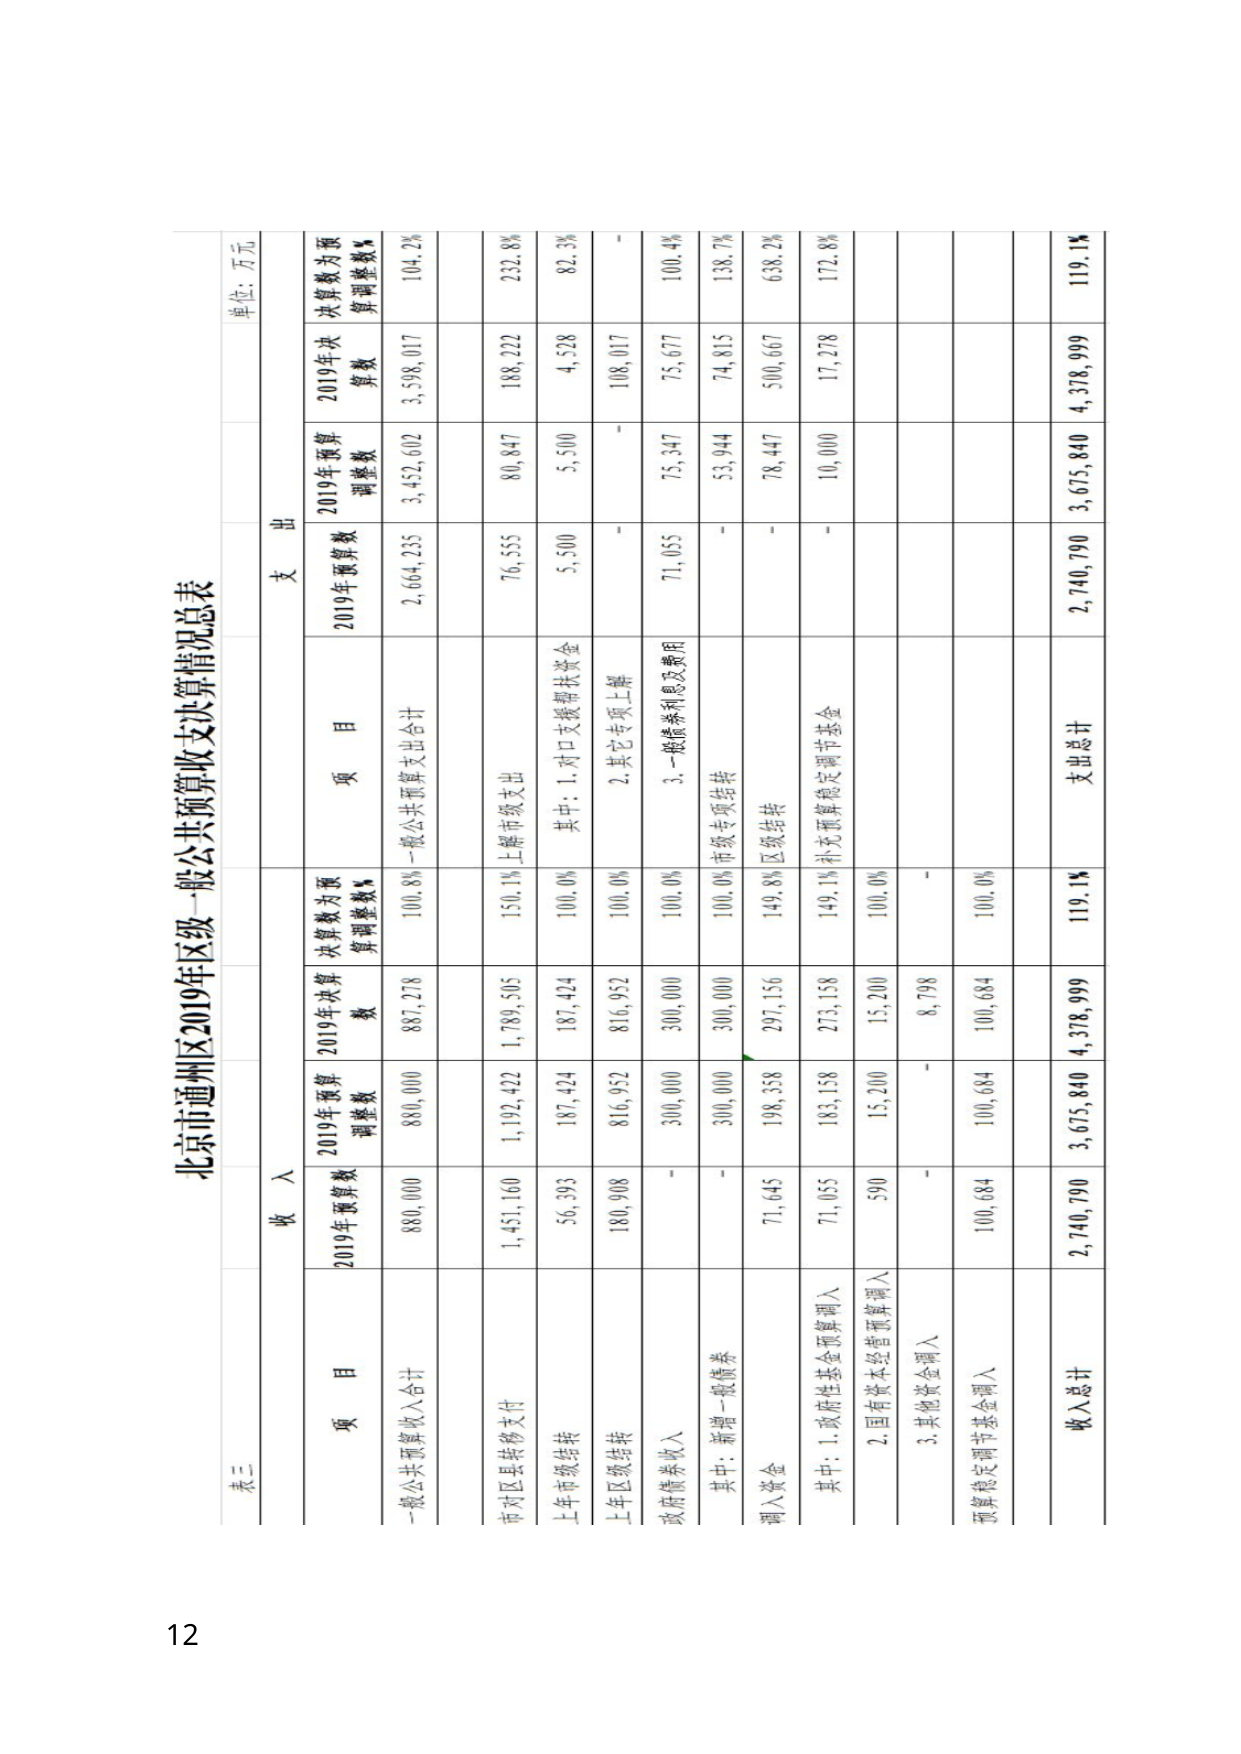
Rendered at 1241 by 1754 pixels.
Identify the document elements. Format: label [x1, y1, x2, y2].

picture [174, 231, 1109, 1523]
